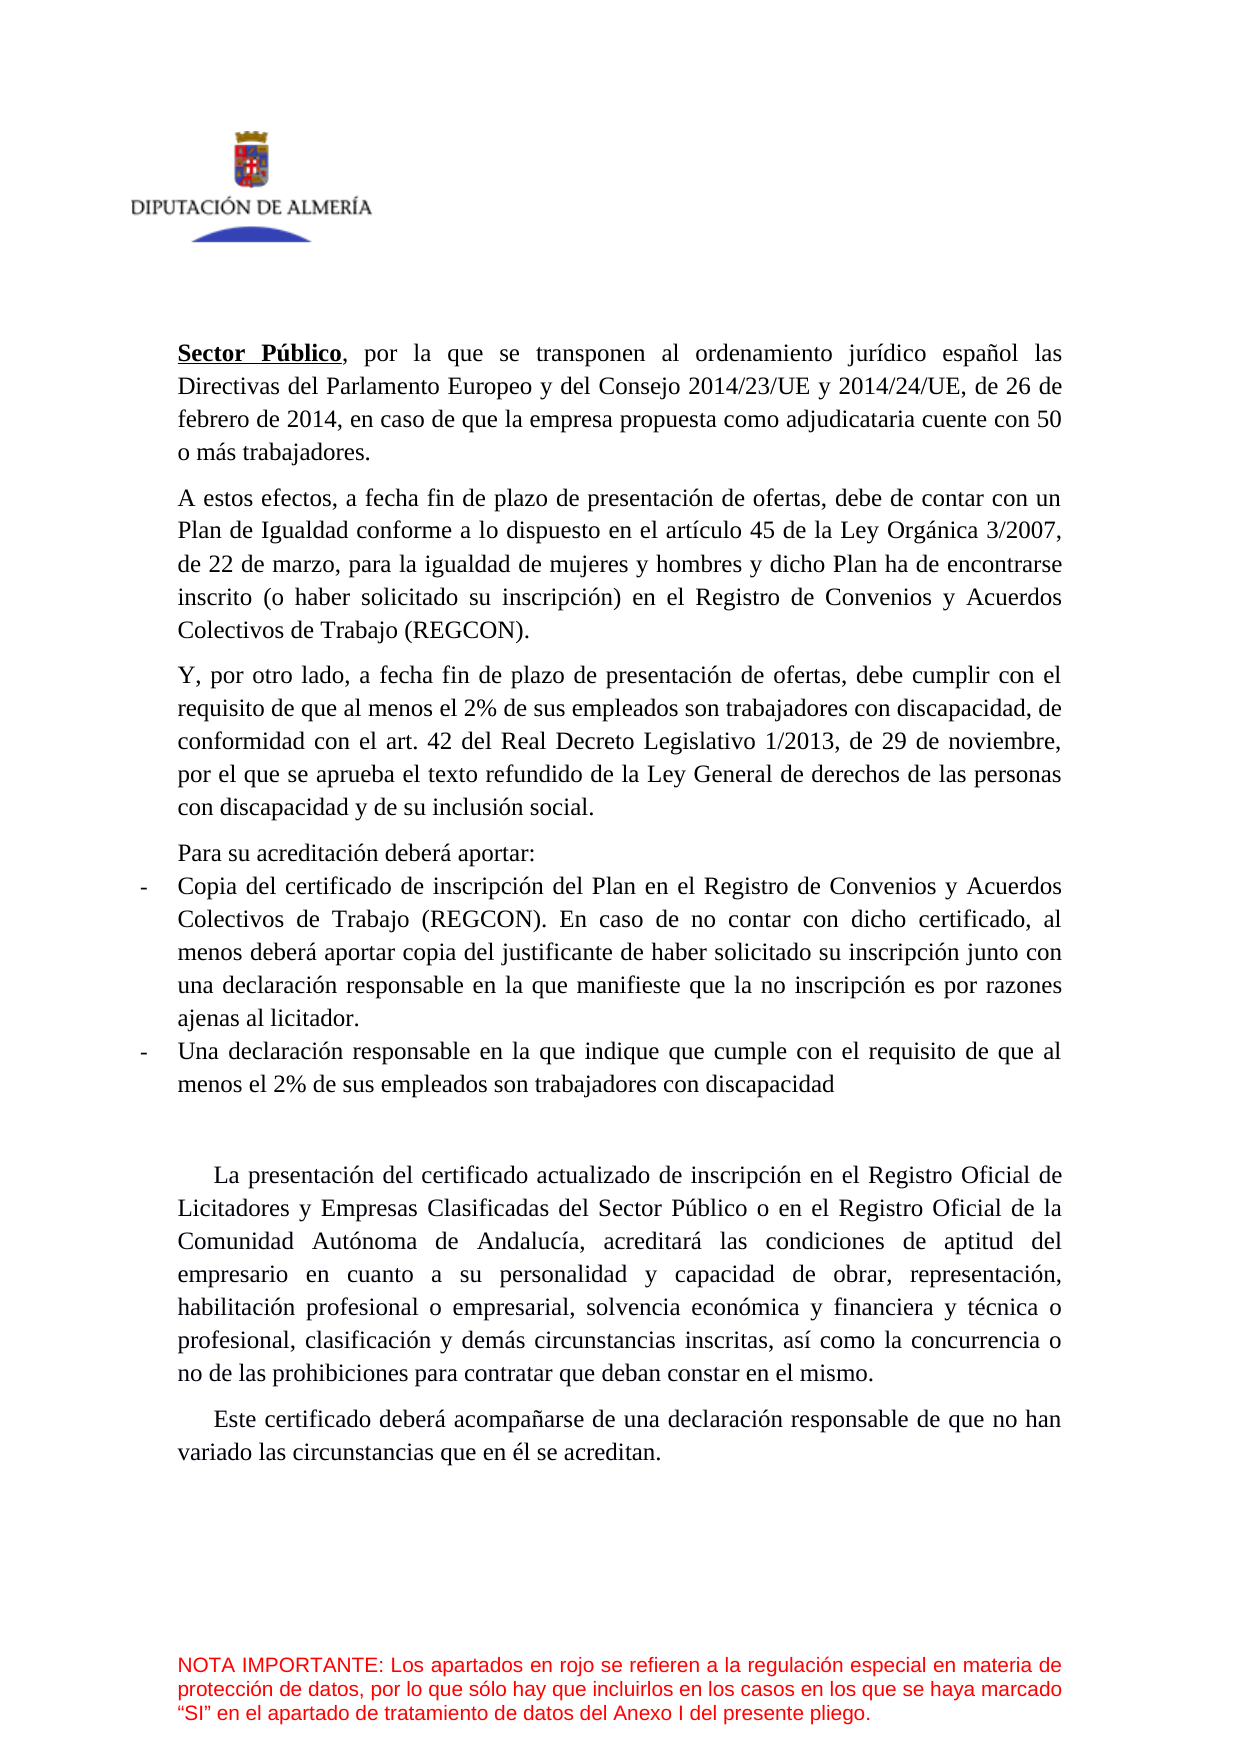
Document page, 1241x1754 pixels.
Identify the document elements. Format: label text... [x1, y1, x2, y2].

picture [131, 131, 374, 244]
text A estos efectos, a fecha fin de plazo de presentación de ofertas, debe de contar con un Plan de Igualdad conforme a lo dispuesto en el artículo 45 de la Ley Orgánica 3/2007, de 22 de marzo, para la igualdad de mujeres y hombres y dicho Plan ha de encontrarse inscrito (o haber solicitado su inscripción) en el Registro de Convenios y Acuerdos Colectivos de Trabajo (REGCON). [177, 483, 1063, 643]
text Este certificado deberá acompañarse de una declaración responsable de que no han variado las circunstancias que en él se acreditan. [177, 1404, 1063, 1465]
list Para su acreditación deberá aportar: [177, 838, 1063, 867]
list Copia del certificado de inscripción del Plan en el Registro de Convenios y Acuerdos Colectivos de Trabajo (REGCON). En caso de no contar con dicho certificado, al menos deberá aportar copia del justificante de haber solicitado su inscripción junto con una declaración responsable en la que manifieste que la no inscripción es por razones ajenas al licitador. [140, 871, 1063, 1032]
text La presentación del certificado actualizado de inscripción en el Registro Oficial de Licitadores y Empresas Clasificadas del Sector Público o en el Registro Oficial de la Comunidad Autónoma de Andalucía, acreditará las condiciones de aptitud del empresario en cuanto a su personalidad y capacidad de obrar, representación, habilitación profesional o empresarial, solvencia económica y financiera y técnica o profesional, clasificación y demás circunstancias inscritas, así como la concurrencia o no de las prohibiciones para contratar que deban constar en el mismo. [177, 1160, 1063, 1387]
text Y, por otro lado, a fecha fin de plazo de presentación de ofertas, debe cumplir con el requisito de que al menos el 2% de sus empleados son trabajadores con discapacidad, de conformidad con el art. 42 del Real Decreto Legislativo 1/2013, de 29 de noviembre, por el que se aprueba el texto refundido de la Ley General de derechos de las personas con discapacidad y de su inclusión social. [177, 660, 1063, 821]
list Una declaración responsable en la que indique que cumple con el requisito de que al menos el 2% de sus empleados son trabajadores con discapacidad [140, 1036, 1063, 1098]
